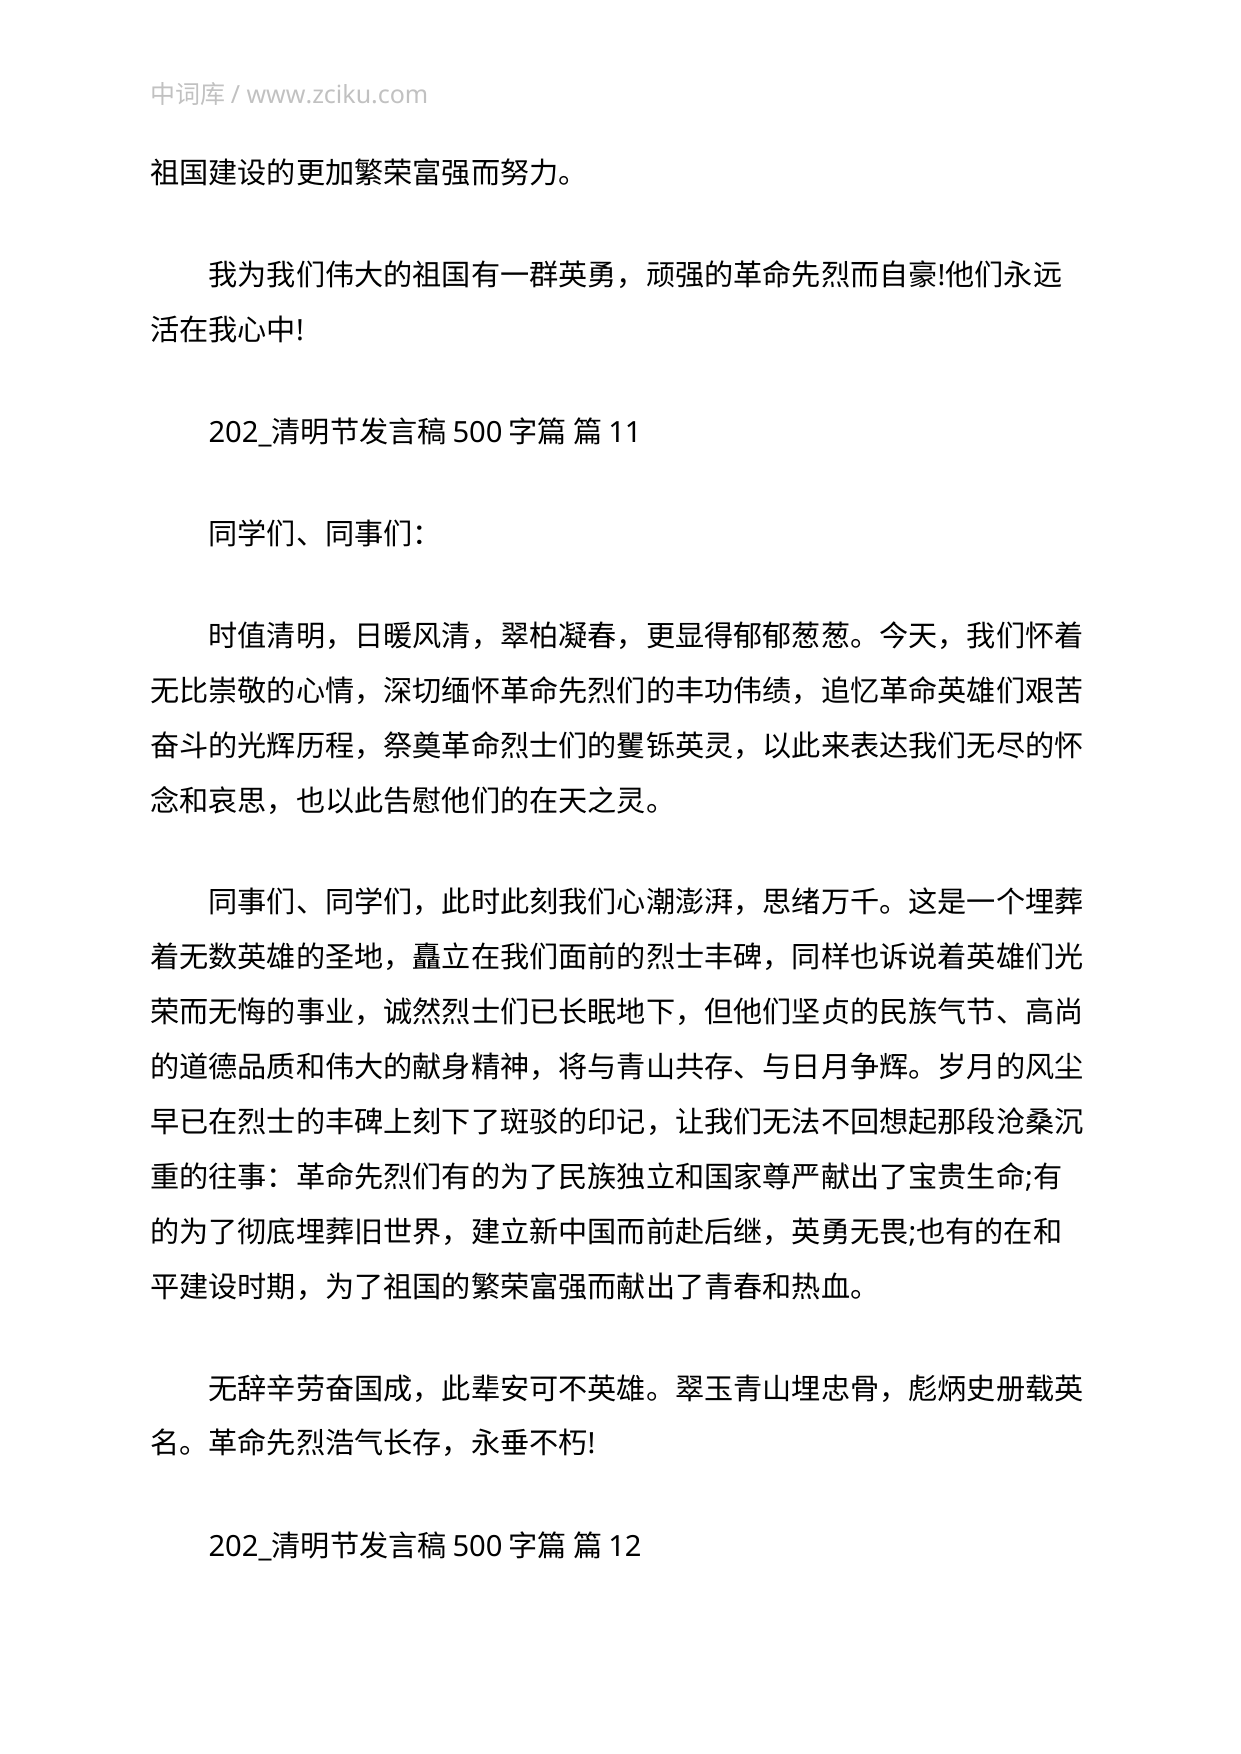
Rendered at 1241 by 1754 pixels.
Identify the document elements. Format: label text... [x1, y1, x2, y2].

text 同事们、同学们，此时此刻我们心潮澎湃，思绪万千。这是一个埋葬着无数英雄的圣地，矗立在我们面前的烈士丰碑，同样也诉说着英雄们光荣而无悔的事业，诚然烈士们已长眠地下，但他们坚贞的民族气节、高尚的道德品质和伟大的献身精神，将与青山共存、与日月争辉。岁月的风尘早已在烈士的丰碑上刻下了斑驳的印记，让我们无法不回想起那段沧桑沉重的往事：革命先烈们有的为了民族独立和国家尊严献出了宝贵生命;有的为了彻底埋葬旧世界，建立新中国而前赴后继，英勇无畏;也有的在和平建设时期，为了祖国的繁荣富强而献出了青春和热血。 [150, 879, 1090, 1306]
text 时值清明，日暖风清，翠柏凝春，更显得郁郁葱葱。今天，我们怀着无比崇敬的心情，深切缅怀革命先烈们的丰功伟绩，追忆革命英雄们艰苦奋斗的光辉历程，祭奠革命烈士们的矍铄英灵，以此来表达我们无尽的怀念和哀思，也以此告慰他们的在天之灵。 [150, 612, 1090, 819]
text 202_清明节发言稿500字篇 篇11 [150, 409, 1090, 451]
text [150, 150, 1090, 192]
text 无辞辛劳奋国成，此辈安可不英雄。翠玉青山埋忠骨，彪炳史册载英名。革命先烈浩气长存，永垂不朽! [150, 1365, 1090, 1462]
text 我为我们伟大的祖国有一群英勇，顽强的革命先烈而自豪!他们永远活在我心中! [150, 252, 1090, 349]
text 202_清明节发言稿500字篇 篇12 [150, 1522, 1090, 1564]
text 同学们、同事们： [150, 511, 1090, 553]
